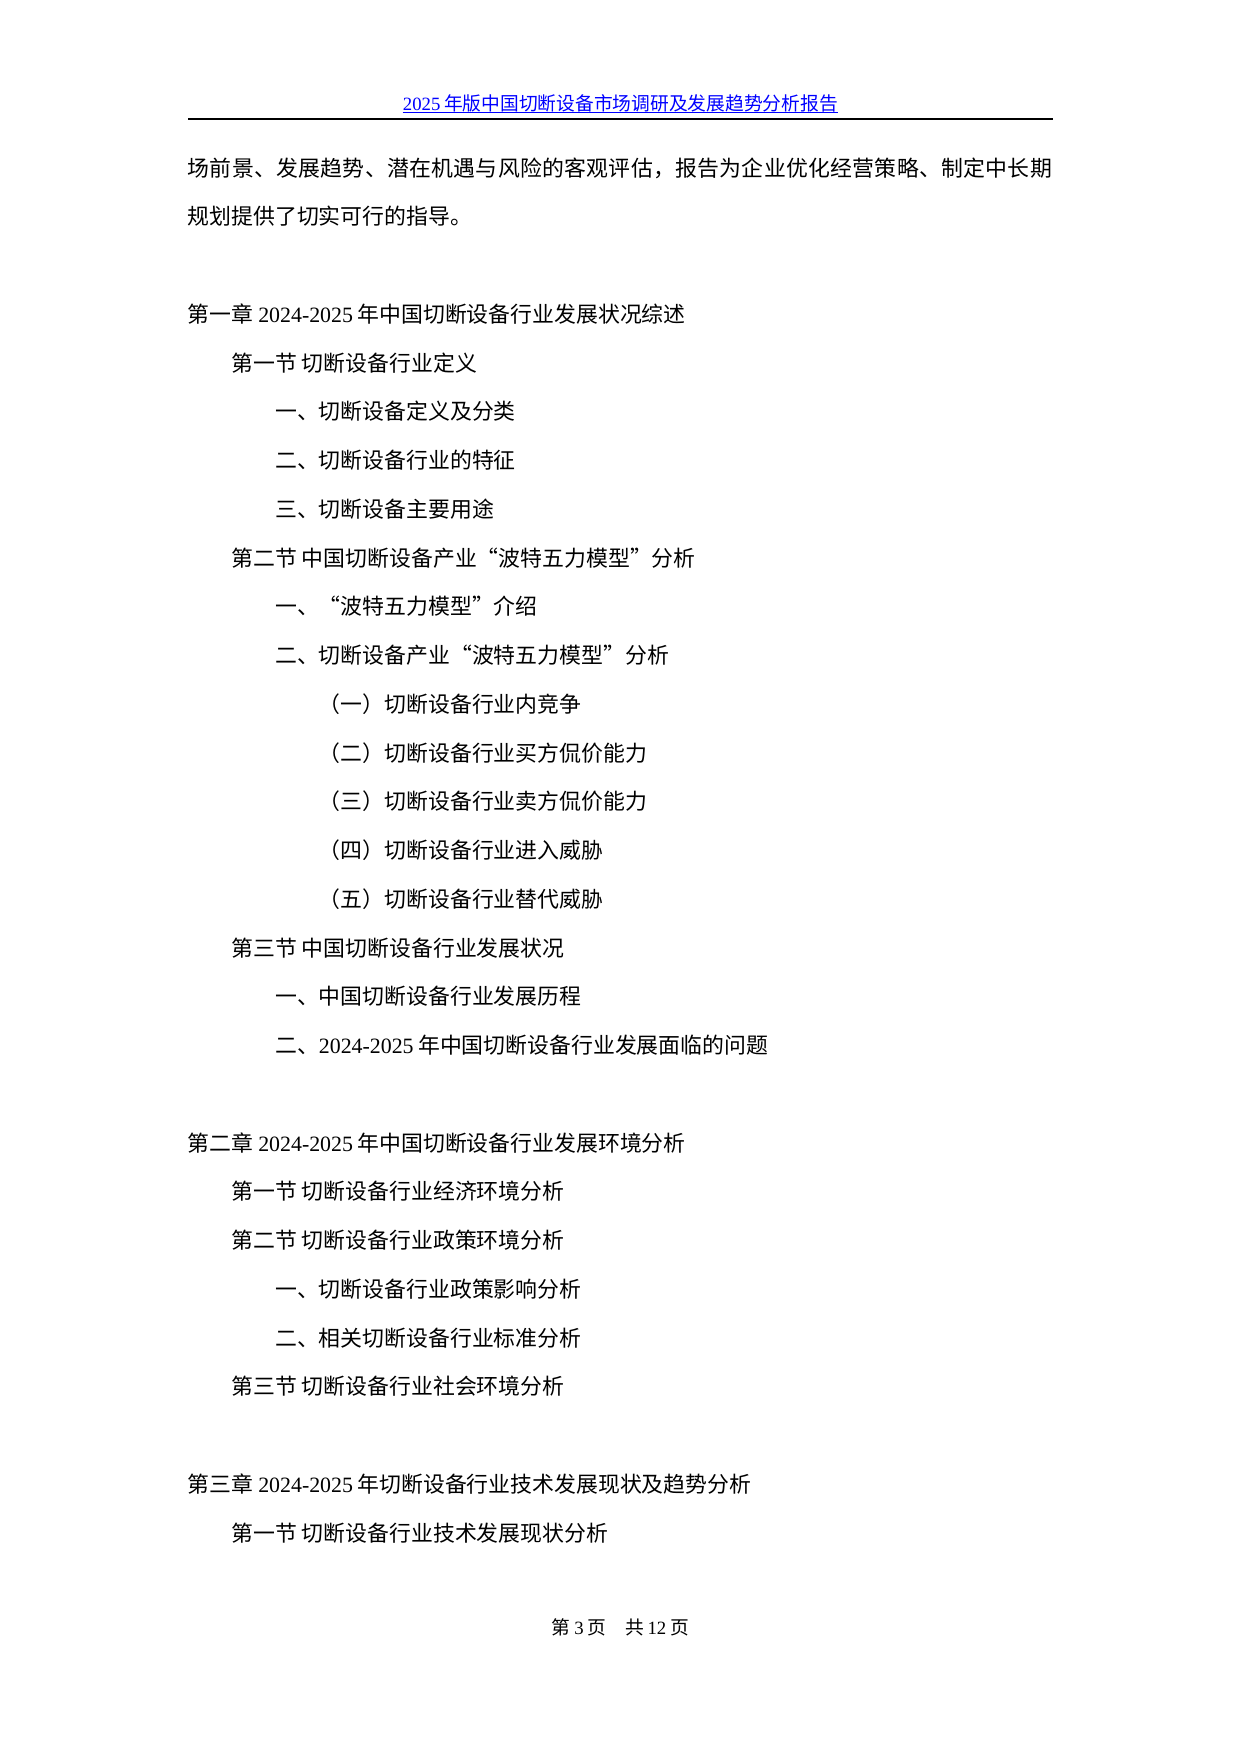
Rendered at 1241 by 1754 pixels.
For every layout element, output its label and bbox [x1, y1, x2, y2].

text [187, 150, 1053, 1548]
